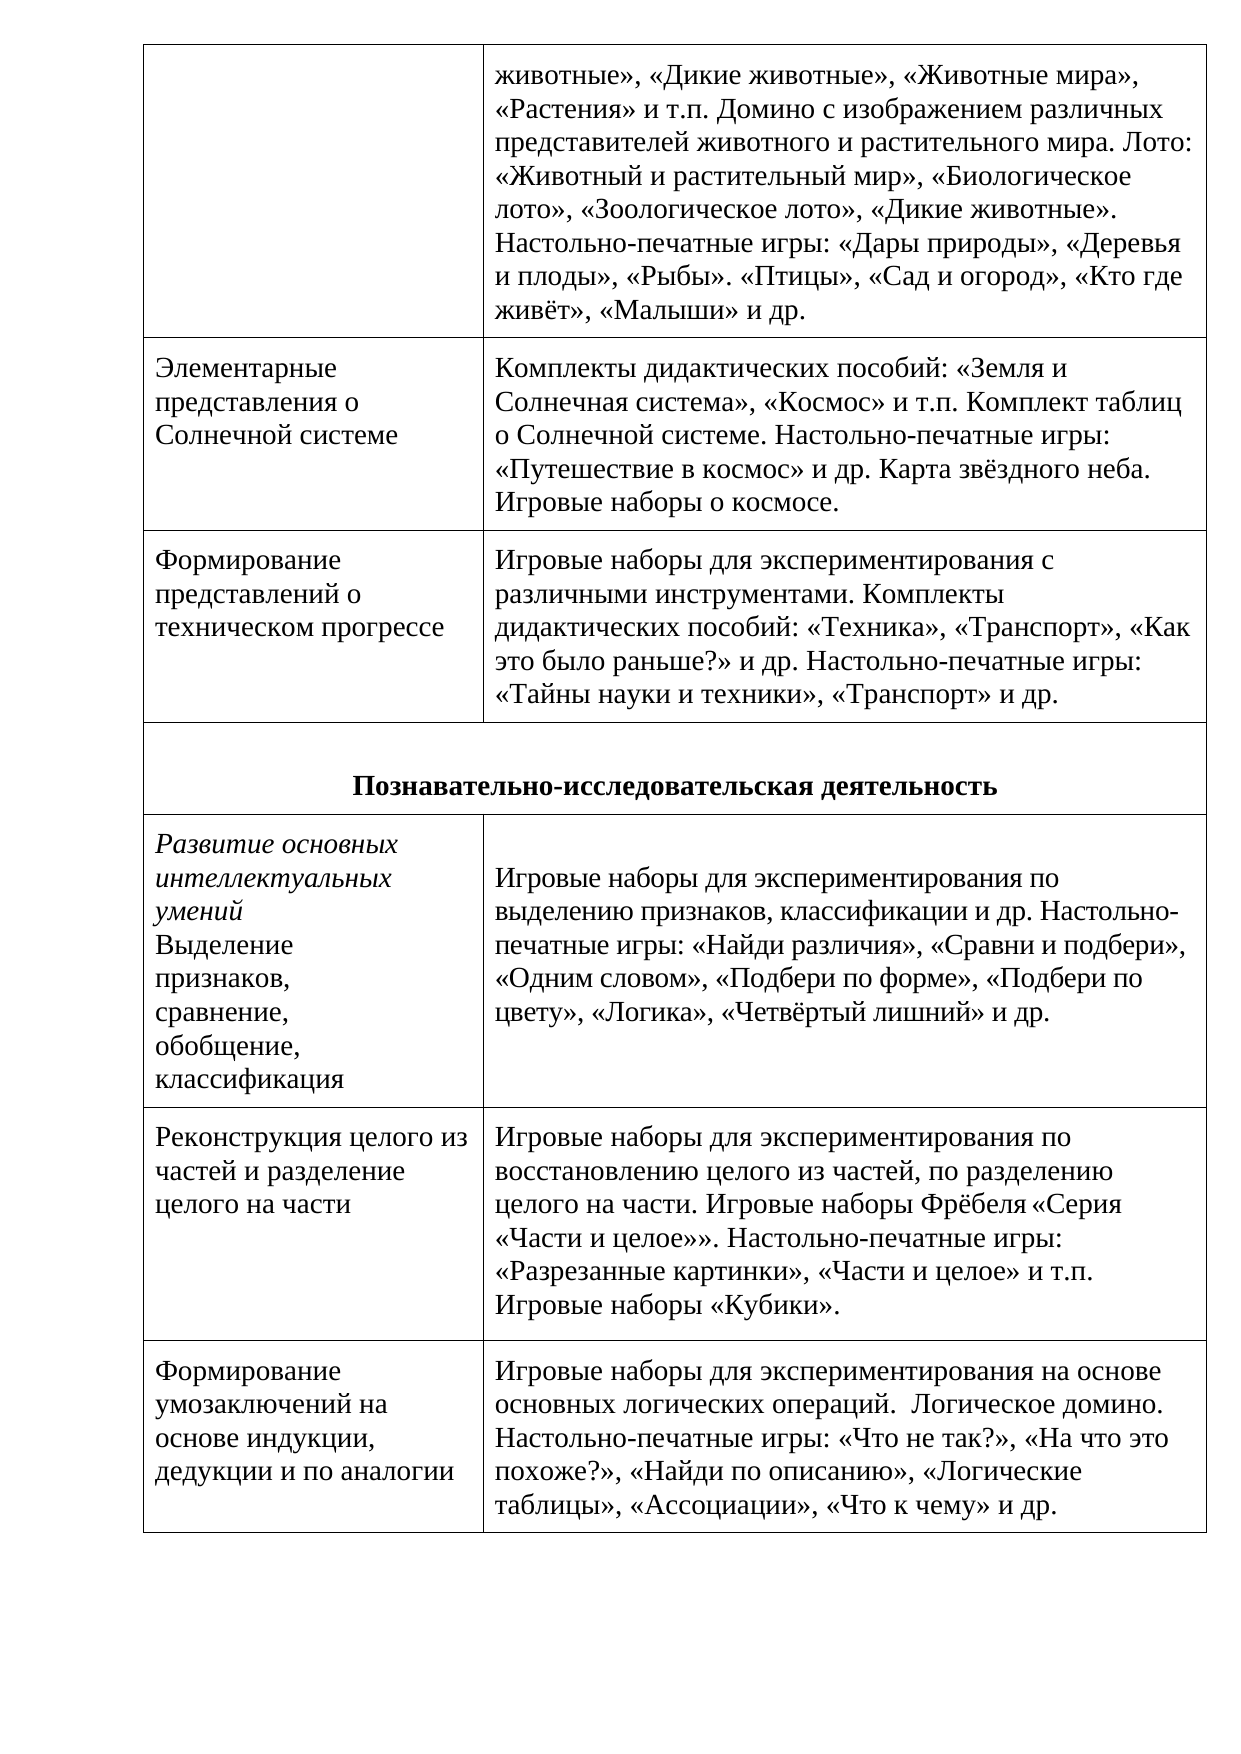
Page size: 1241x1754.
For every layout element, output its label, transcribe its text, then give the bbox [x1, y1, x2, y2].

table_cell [144, 45, 483, 337]
table_cell Развитие основных интеллектуальных умений Выделение признаков, сравнение, обобщение, классификация [144, 815, 483, 1107]
table_cell Реконструкция целого из частей и разделение целого на части [144, 1108, 483, 1340]
table_cell Формирование умозаключений на основе индукции, дедукции и по аналогии [144, 1341, 483, 1532]
table_cell Игровые наборы для экспериментирования по выделению признаков, классификации и др. Настольно-печатные игры: «Найди различия», «Сравни и подбери», «Одним словом», «Подбери по форме», «Подбери по цвету», «Логика», «Четвёртый лишний» и др. [484, 815, 1206, 1107]
table_cell Элементарные представления о Солнечной системе [144, 338, 483, 529]
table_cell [484, 45, 1206, 337]
table_cell Формирование представлений о техническом прогрессе [144, 531, 483, 722]
table_cell Игровые наборы для экспериментирования по восстановлению целого из частей, по разделению целого на части. Игровые наборы Фрёбеля «Серия «Части и целое»». Настольно-печатные игры: «Разрезанные картинки», «Части и целое» и т.п. Игровые наборы «Кубики». [484, 1108, 1206, 1340]
table_cell Игровые наборы для экспериментирования на основе основных логических операций. Логическое домино. Настольно-печатные игры: «Что не так?», «На что это похоже?», «Найди по описанию», «Логические таблицы», «Ассоциации», «Что к чему» и др. [484, 1341, 1206, 1532]
table_cell Познавательно-исследовательская деятельность [144, 723, 1206, 813]
table_cell Комплекты дидактических пособий: «Земля и Солнечная система», «Космос» и т.п. Комплект таблиц о Солнечной системе. Настольно-печатные игры: «Путешествие в космос» и др. Карта звёздного неба. Игровые наборы о космосе. [484, 338, 1206, 529]
table_cell Игровые наборы для экспериментирования с различными инструментами. Комплекты дидактических пособий: «Техника», «Транспорт», «Как это было раньше?» и др. Настольно-печатные игры: «Тайны науки и техники», «Транспорт» и др. [484, 531, 1206, 722]
